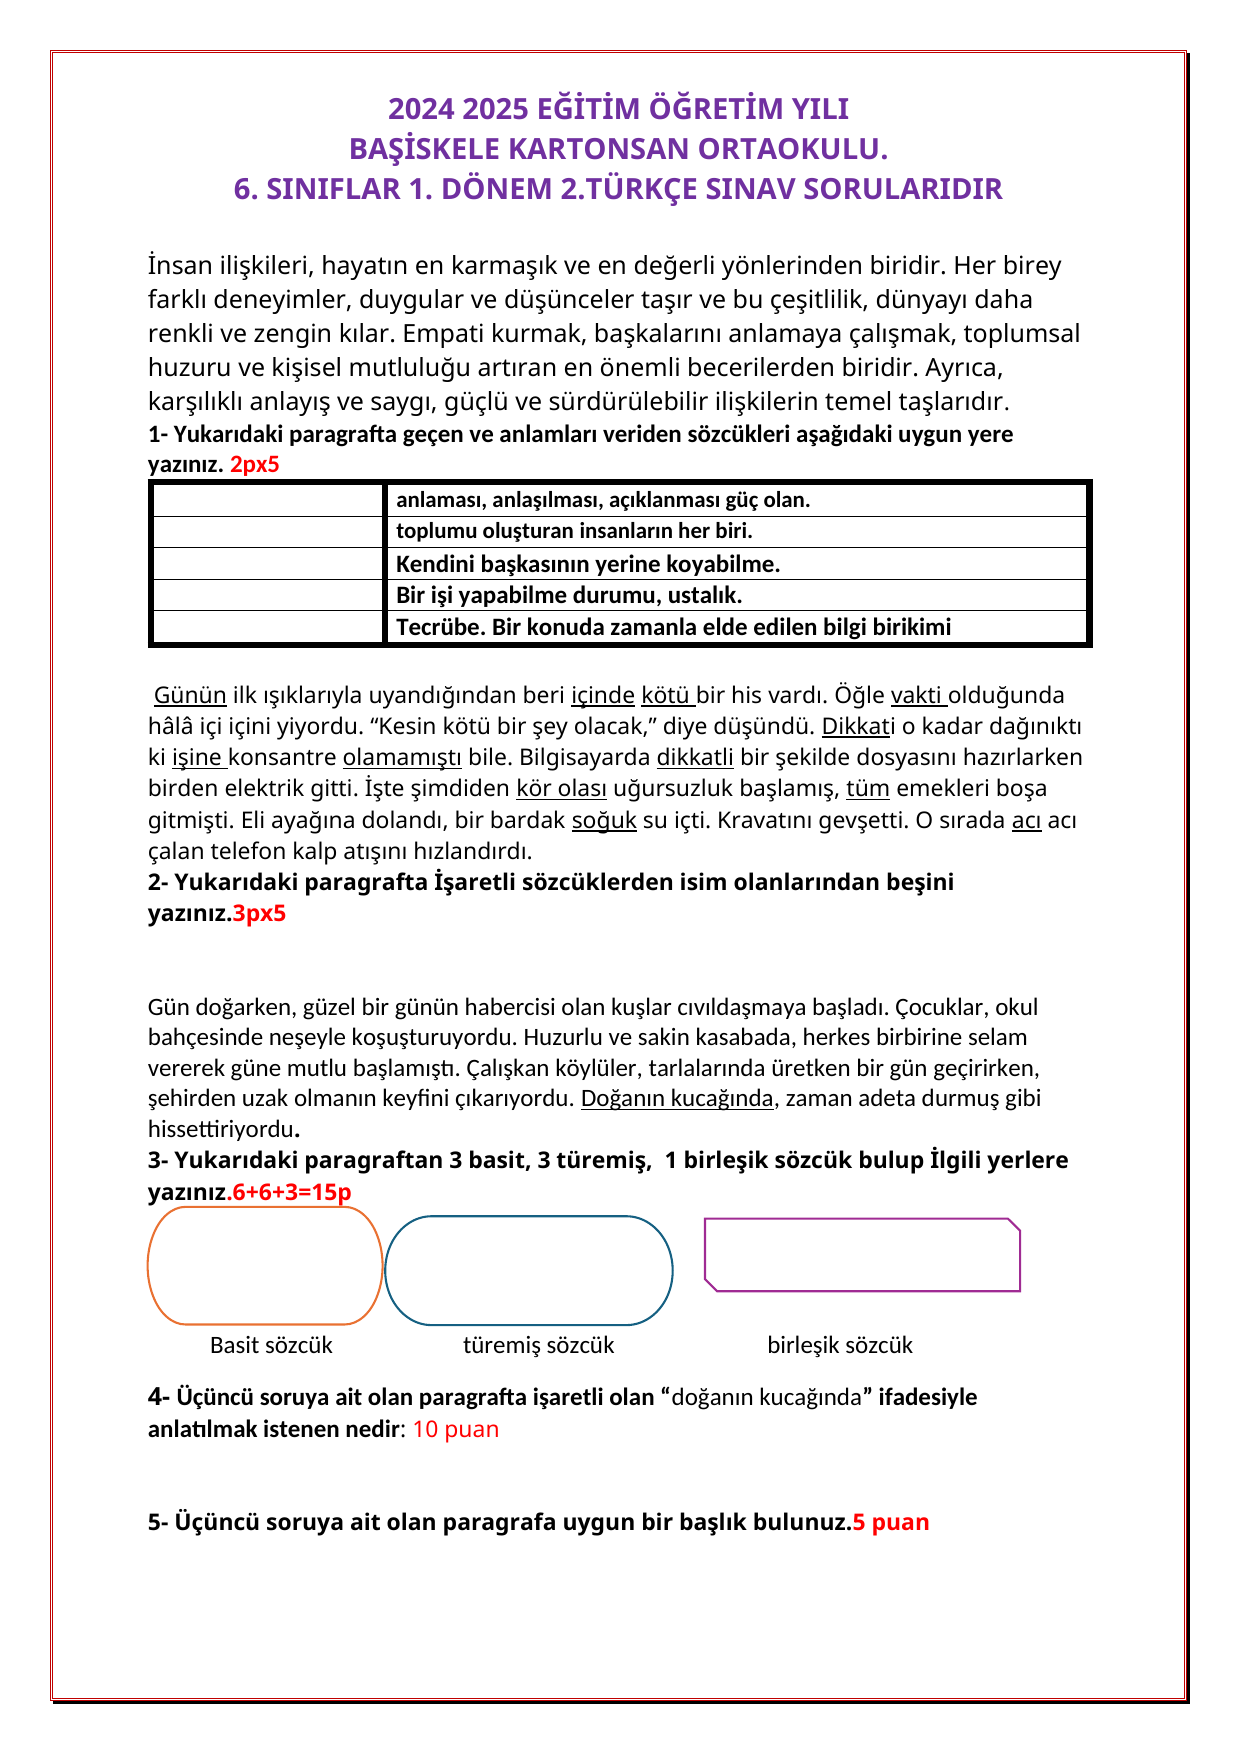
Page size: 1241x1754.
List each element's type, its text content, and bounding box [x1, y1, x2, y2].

table_header [154, 485, 382, 516]
text 4- Üçüncü soruya ait olan paragrafta işaretli olan “doğanın kucağında” ifadesiyle anlatılmak istenen nedir: 10 puan [148, 1378, 1089, 1444]
table_cell toplumu oluşturan insanların her biri. [388, 517, 1086, 547]
table_cell Bir işi yapabilme durumu, ustalık. [388, 580, 1086, 610]
table_cell [154, 517, 382, 547]
table_cell Kendini başkasının yerine koyabilme. [388, 548, 1086, 579]
text İnsan ilişkileri, hayatın en karmaşık ve en değerli yönlerinden biridir. Her birey farklı deneyimler, duygular ve düşünceler taşır ve bu çeşitlilik, dünyayı daha renkli ve zengin kılar. Empati kurmak, başkalarını anlamaya çalışmak, toplumsal huzuru ve kişisel mutluluğu artıran en önemli becerilerden biridir. Ayrıca, karşılıklı anlayış ve saygı, güçlü ve sürdürülebilir ilişkilerin temel taşlarıdır. [148, 247, 1089, 418]
text Basit sözcük türemiş sözcük birleşik sözcük [148, 1329, 1089, 1359]
table_cell [154, 580, 382, 610]
table_cell [154, 611, 382, 642]
table_cell [154, 548, 382, 579]
text 2024 2025 EĞİTİM ÖĞRETİM YILI [148, 89, 1089, 128]
text 5- Üçüncü soruya ait olan paragrafa uygun bir başlık bulunuz.5 puan [148, 1506, 1089, 1537]
text BAŞİSKELE KARTONSAN ORTAOKULU. [148, 128, 1089, 168]
text Günün ilk ışıklarıyla uyandığından beri içinde kötü bir his vardı. Öğle vakti olduğunda hâlâ içi içini yiyordu. “Kesin kötü bir şey olacak,” diye düşündü. Dikkati o kadar dağınıktı ki işine konsantre olamamıştı bile. Bilgisayarda dikkatli bir şekilde dosyasını hazırlarken birden elektrik gitti. İşte şimdiden kör olası uğursuzluk başlamış, tüm emekleri boşa gitmişti. Eli ayağına dolandı, bir bardak soğuk su içti. Kravatını gevşetti. O sırada acı acı çalan telefon kalp atışını hızlandırdı. [148, 678, 1089, 866]
table_header anlaması, anlaşılması, açıklanması güç olan. [388, 485, 1086, 516]
text 2- Yukarıdaki paragrafta İşaretli sözcüklerden isim olanlarından beşini yazınız.3px5 [148, 866, 1089, 928]
text Gün doğarken, güzel bir günün habercisi olan kuşlar cıvıldaşmaya başladı. Çocuklar, okul bahçesinde neşeyle koşuşturuyordu. Huzurlu ve sakin kasabada, herkes birbirine selam vererek güne mutlu başlamıştı. Çalışkan köylüler, tarlalarında üretken bir gün geçirirken, şehirden uzak olmanın keyfini çıkarıyordu. Doğanın kucağında, zaman adeta durmuş gibi hissettiriyordu. [148, 991, 1089, 1144]
text 1- Yukarıdaki paragrafta geçen ve anlamları veriden sözcükleri aşağıdaki uygun yere yazınız. 2px5 [148, 418, 1089, 479]
table_cell Tecrübe. Bir konuda zamanla elde edilen bilgi birikimi [388, 611, 1086, 642]
text 6. SINIFLAR 1. DÖNEM 2.TÜRKÇE SINAV SORULARIDIR [148, 168, 1089, 208]
text 3- Yukarıdaki paragraftan 3 basit, 3 türemiş, 1 birleşik sözcük bulup İlgili yerlere yazınız.6+6+3=15p [148, 1144, 1089, 1207]
